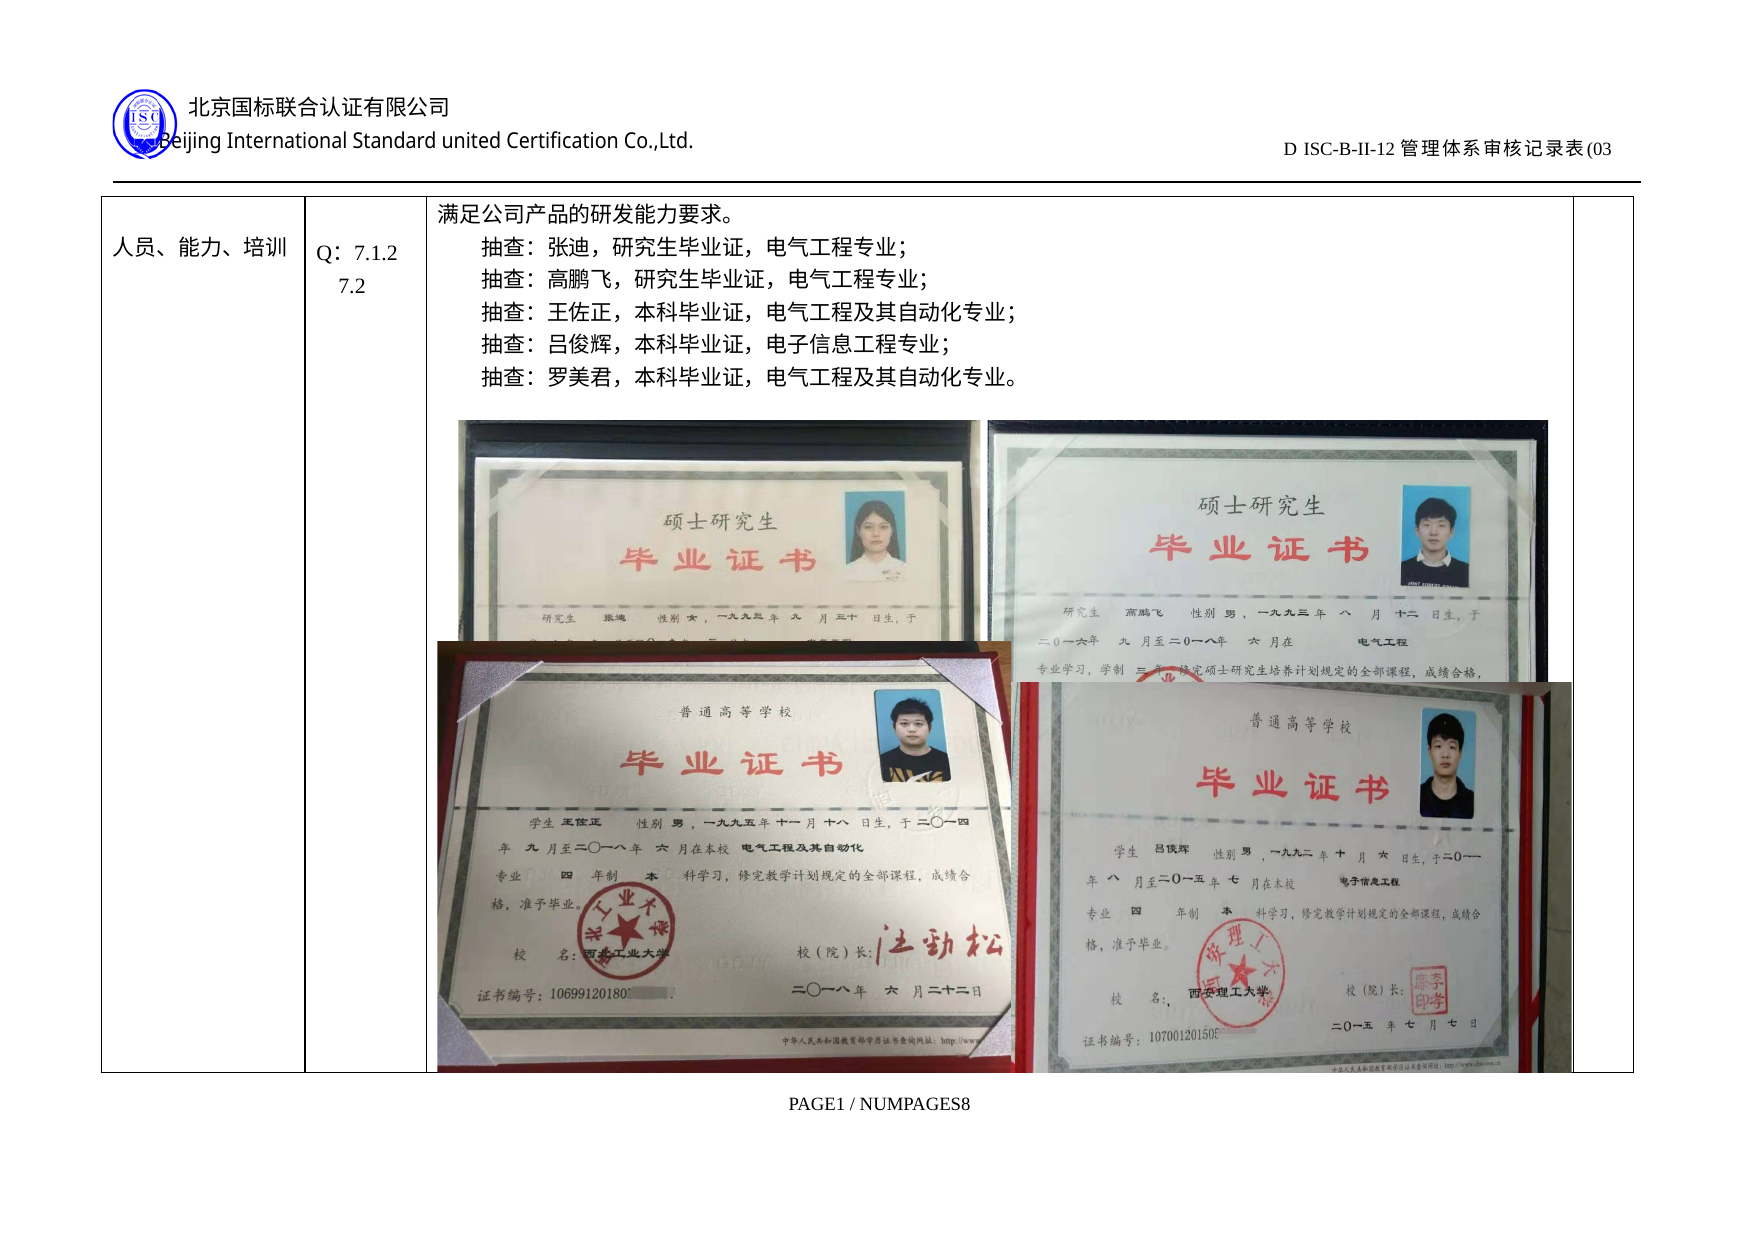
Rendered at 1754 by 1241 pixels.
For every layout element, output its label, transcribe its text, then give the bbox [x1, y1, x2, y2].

picture [112, 89, 180, 158]
table_cell 人员、能力、培训 [102, 197, 304, 1072]
picture [437, 420, 1572, 1073]
table_cell Q：7.1.2 7.2 [306, 197, 426, 1072]
table_cell [1574, 197, 1633, 1072]
